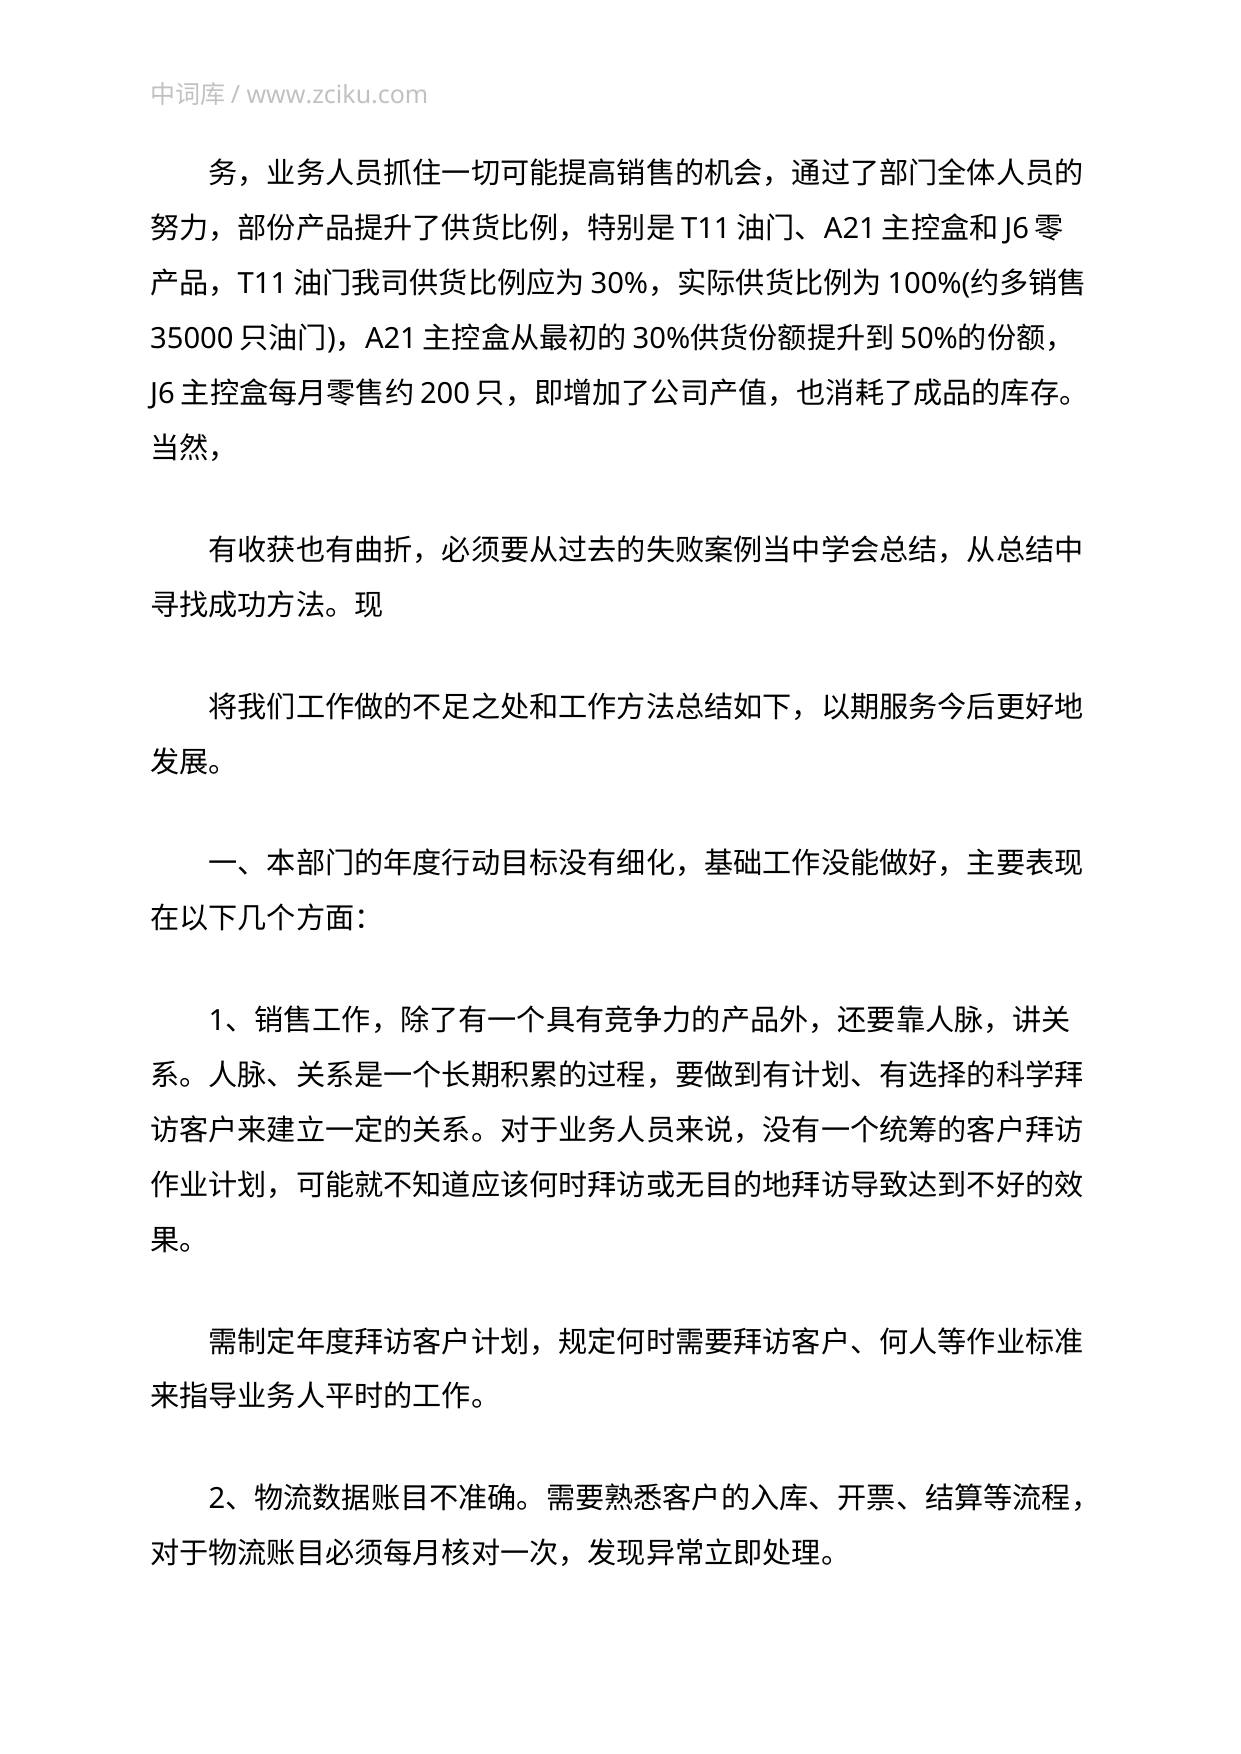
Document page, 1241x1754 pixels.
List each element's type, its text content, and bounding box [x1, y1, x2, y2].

text 将我们工作做的不足之处和工作方法总结如下，以期服务今后更好地发展。 [150, 683, 1090, 781]
text 1、销售工作，除了有一个具有竞争力的产品外，还要靠人脉，讲关系。人脉、关系是一个长期积累的过程，要做到有计划、有选择的科学拜访客户来建立一定的关系。对于业务人员来说，没有一个统筹的客户拜访作业计划，可能就不知道应该何时拜访或无目的地拜访导致达到不好的效果。 [150, 997, 1090, 1259]
text 有收获也有曲折，必须要从过去的失败案例当中学会总结，从总结中寻找成功方法。现 [150, 527, 1090, 624]
text 务，业务人员抓住一切可能提高销售的机会，通过了部门全体人员的努力，部份产品提升了供货比例，特别是T11油门、A21主控盒和J6零产品，T11油门我司供货比例应为30%，实际供货比例为100%(约多销售35000只油门)，A21主控盒从最初的30%供货份额提升到50%的份额，J6主控盒每月零售约200只，即增加了公司产值，也消耗了成品的库存。当然， [150, 150, 1090, 467]
text 一、本部门的年度行动目标没有细化，基础工作没能做好，主要表现在以下几个方面： [150, 840, 1090, 937]
text 2、物流数据账目不准确。需要熟悉客户的入库、开票、结算等流程，对于物流账目必须每月核对一次，发现异常立即处理。 [150, 1475, 1090, 1572]
text 需制定年度拜访客户计划，规定何时需要拜访客户、何人等作业标准来指导业务人平时的工作。 [150, 1318, 1090, 1415]
